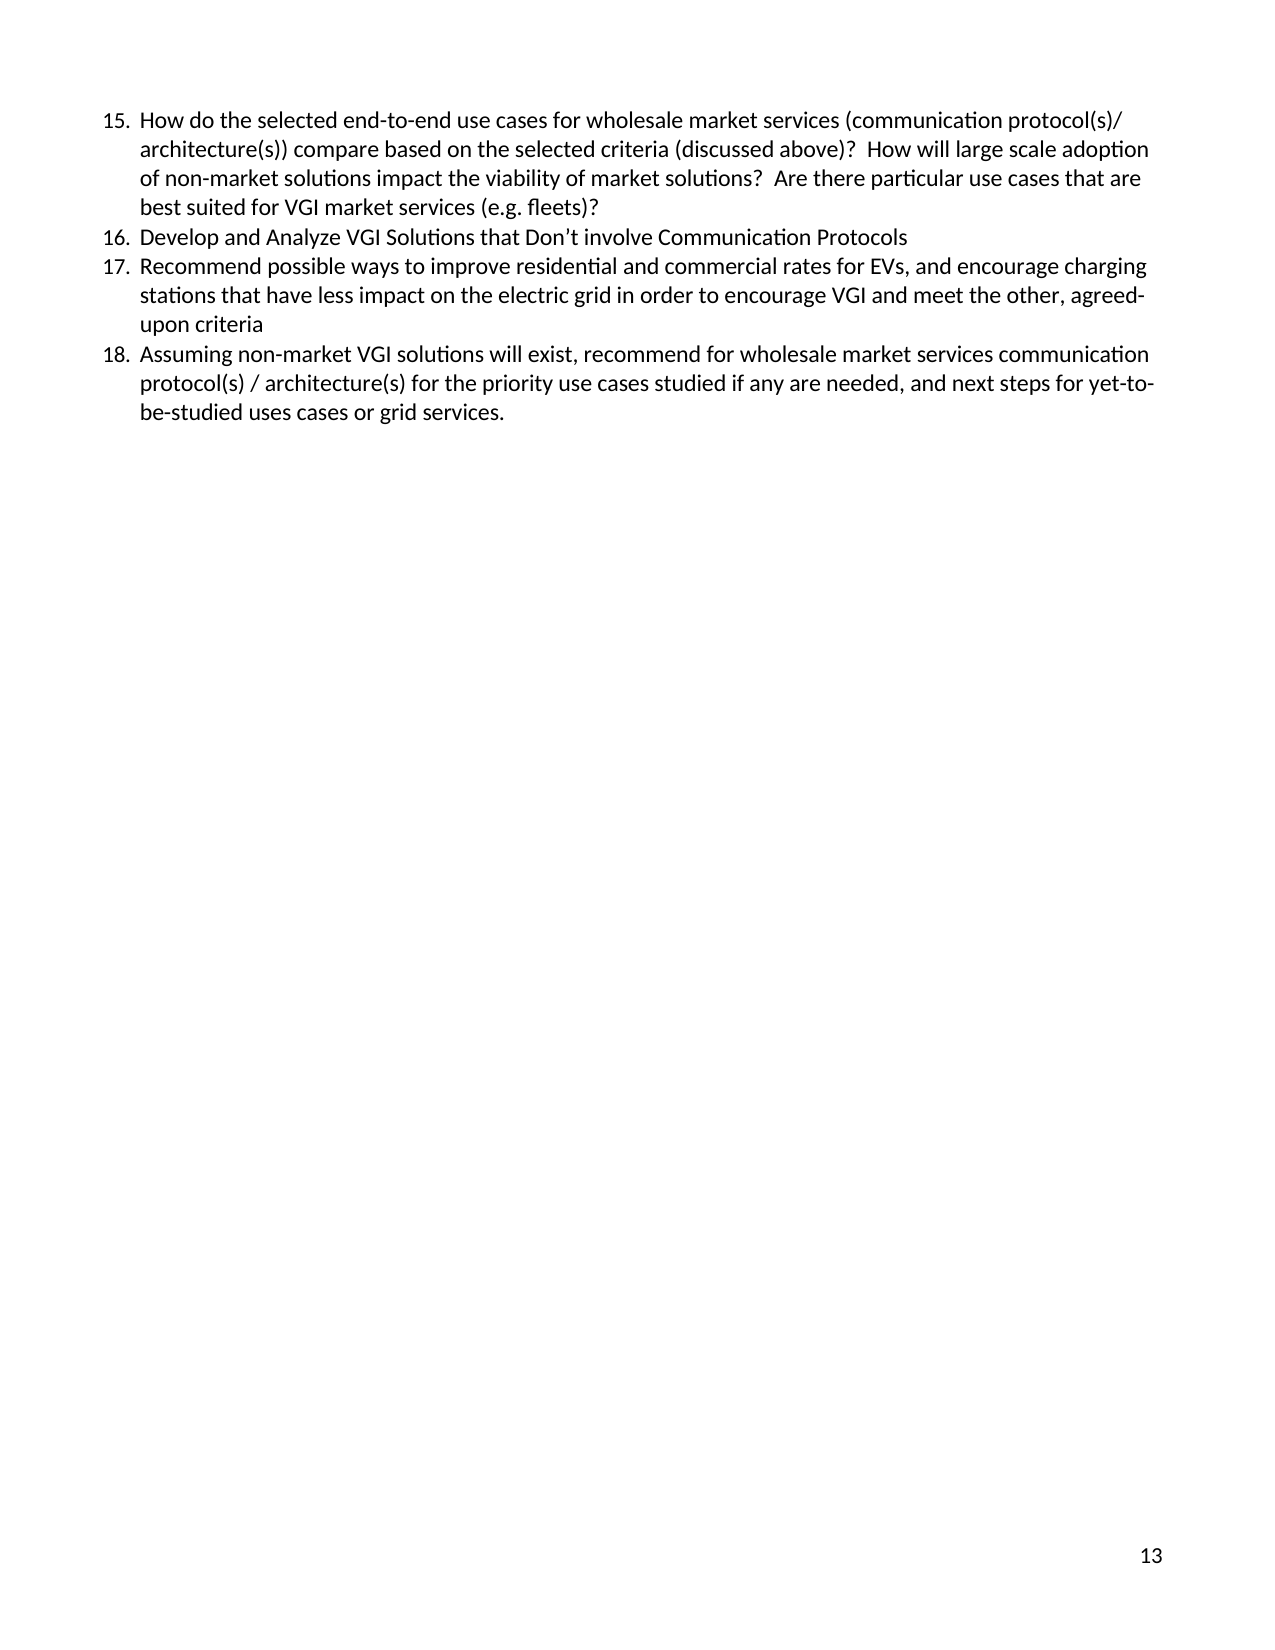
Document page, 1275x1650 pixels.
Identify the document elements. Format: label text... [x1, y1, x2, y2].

subtitle Develop and Analyze VGI Solutions that Don’t involve Communication Protocols [102, 222, 1155, 251]
subtitle Recommend possible ways to improve residential and commercial rates for EVs, and encourage charging stations that have less impact on the electric grid in order to encourage VGI and meet the other, agreed-upon criteria [102, 251, 1155, 339]
subtitle Assuming non-market VGI solutions will exist, recommend for wholesale market services communication protocol(s) / architecture(s) for the priority use cases studied if any are needed, and next steps for yet-to-be-studied uses cases or grid services. [102, 339, 1155, 427]
subtitle How do the selected end-to-end use cases for wholesale market services (communication protocol(s)/ architecture(s)) compare based on the selected criteria (discussed above)? How will large scale adoption of non-market solutions impact the viability of market solutions? Are there particular use cases that are best suited for VGI market services (e.g. fleets)? [102, 105, 1155, 222]
